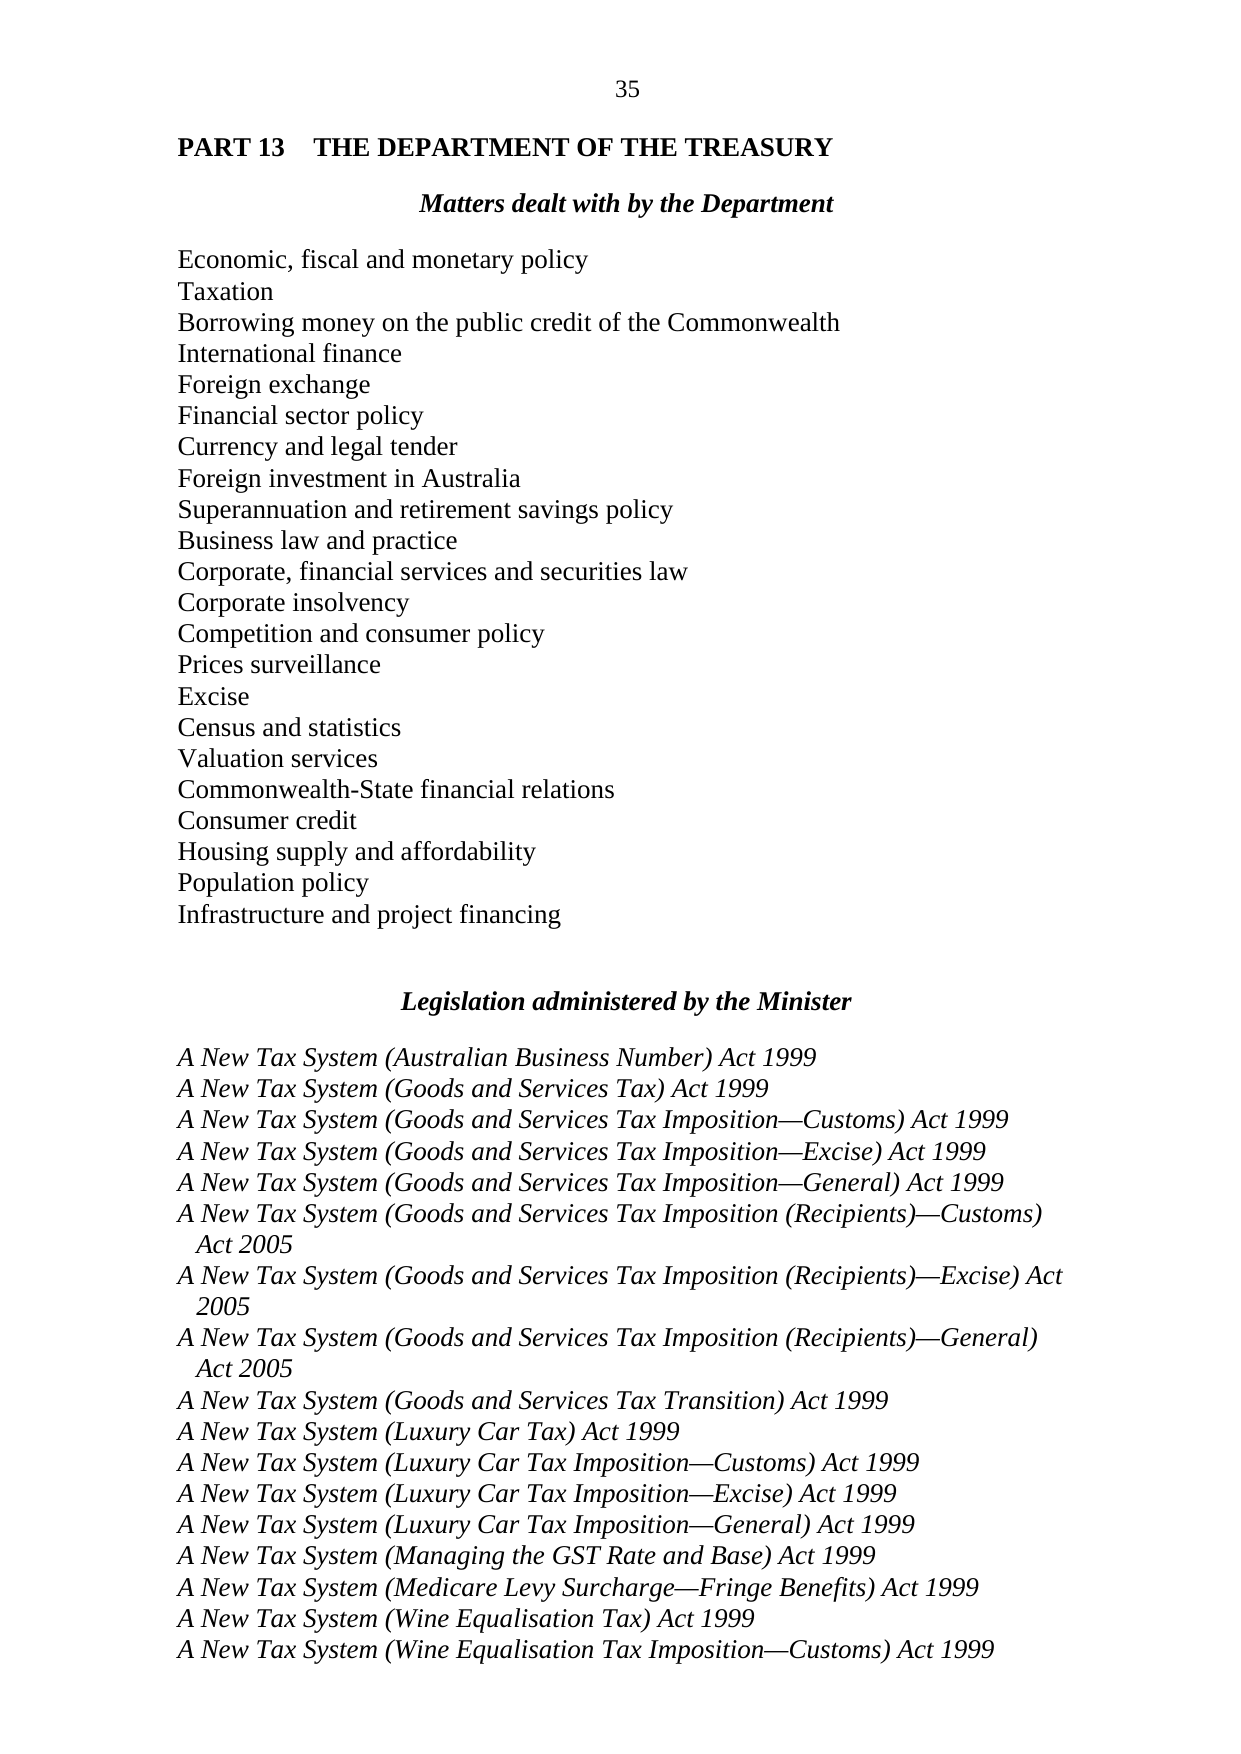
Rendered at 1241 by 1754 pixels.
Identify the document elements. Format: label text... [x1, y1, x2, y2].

text Economic, fiscal and monetary policy [177, 244, 1078, 275]
text A New Tax System (Goods and Services Tax Imposition (Recipients)—Excise) Act 2005 [177, 1259, 1078, 1321]
text Commonwealth-State financial relations [177, 773, 1078, 804]
text A New Tax System (Goods and Services Tax) Act 1999 [177, 1072, 1078, 1103]
text A New Tax System (Luxury Car Tax Imposition—General) Act 1999 [177, 1508, 1078, 1539]
subtitle PART 13 THE DEPARTMENT OF THE TREASURY [177, 131, 1137, 162]
text Superannuation and retirement savings policy [177, 493, 1078, 524]
text A New Tax System (Goods and Services Tax Imposition—General) Act 1999 [177, 1166, 1078, 1197]
text Infrastructure and project financing [177, 898, 1078, 929]
text A New Tax System (Managing the GST Rate and Base) Act 1999 [177, 1539, 1078, 1571]
text Corporate insolvency [177, 586, 1078, 617]
text Borrowing money on the public credit of the Commonwealth [177, 306, 1078, 337]
text A New Tax System (Luxury Car Tax Imposition—Customs) Act 1999 [177, 1446, 1078, 1477]
text A New Tax System (Luxury Car Tax) Act 1999 [177, 1415, 1078, 1446]
text Foreign exchange [177, 368, 1078, 399]
text Census and statistics [177, 711, 1078, 742]
text Housing supply and affordability [177, 835, 1078, 867]
text Excise [177, 680, 1078, 711]
subtitle Matters dealt with by the Department [177, 187, 1078, 219]
text Consumer credit [177, 804, 1078, 835]
text A New Tax System (Goods and Services Tax Imposition—Excise) Act 1999 [177, 1134, 1078, 1166]
text A New Tax System (Goods and Services Tax Imposition (Recipients)—Customs) Act 2005 [177, 1197, 1078, 1259]
text A New Tax System (Goods and Services Tax Imposition—Customs) Act 1999 [177, 1103, 1078, 1134]
text Competition and consumer policy [177, 617, 1078, 648]
text Corporate, financial services and securities law [177, 555, 1078, 586]
text Population policy [177, 867, 1078, 898]
text Currency and legal tender [177, 431, 1078, 462]
text A New Tax System (Luxury Car Tax Imposition—Excise) Act 1999 [177, 1477, 1078, 1508]
text A New Tax System (Goods and Services Tax Imposition (Recipients)—General) Act 2005 [177, 1321, 1078, 1384]
text Foreign investment in Australia [177, 462, 1078, 493]
subtitle Legislation administered by the Minister [177, 985, 1078, 1016]
text Prices surveillance [177, 648, 1078, 680]
text A New Tax System (Australian Business Number) Act 1999 [177, 1041, 1078, 1072]
text A New Tax System (Wine Equalisation Tax) Act 1999 [177, 1602, 1078, 1633]
text International finance [177, 337, 1078, 368]
text A New Tax System (Wine Equalisation Tax Imposition—Customs) Act 1999 [177, 1633, 1078, 1664]
text A New Tax System (Goods and Services Tax Transition) Act 1999 [177, 1384, 1078, 1415]
text Taxation [177, 275, 1078, 306]
text A New Tax System (Medicare Levy Surcharge—Fringe Benefits) Act 1999 [177, 1571, 1078, 1602]
text Financial sector policy [177, 399, 1078, 431]
text Valuation services [177, 742, 1078, 773]
text Business law and practice [177, 524, 1078, 555]
